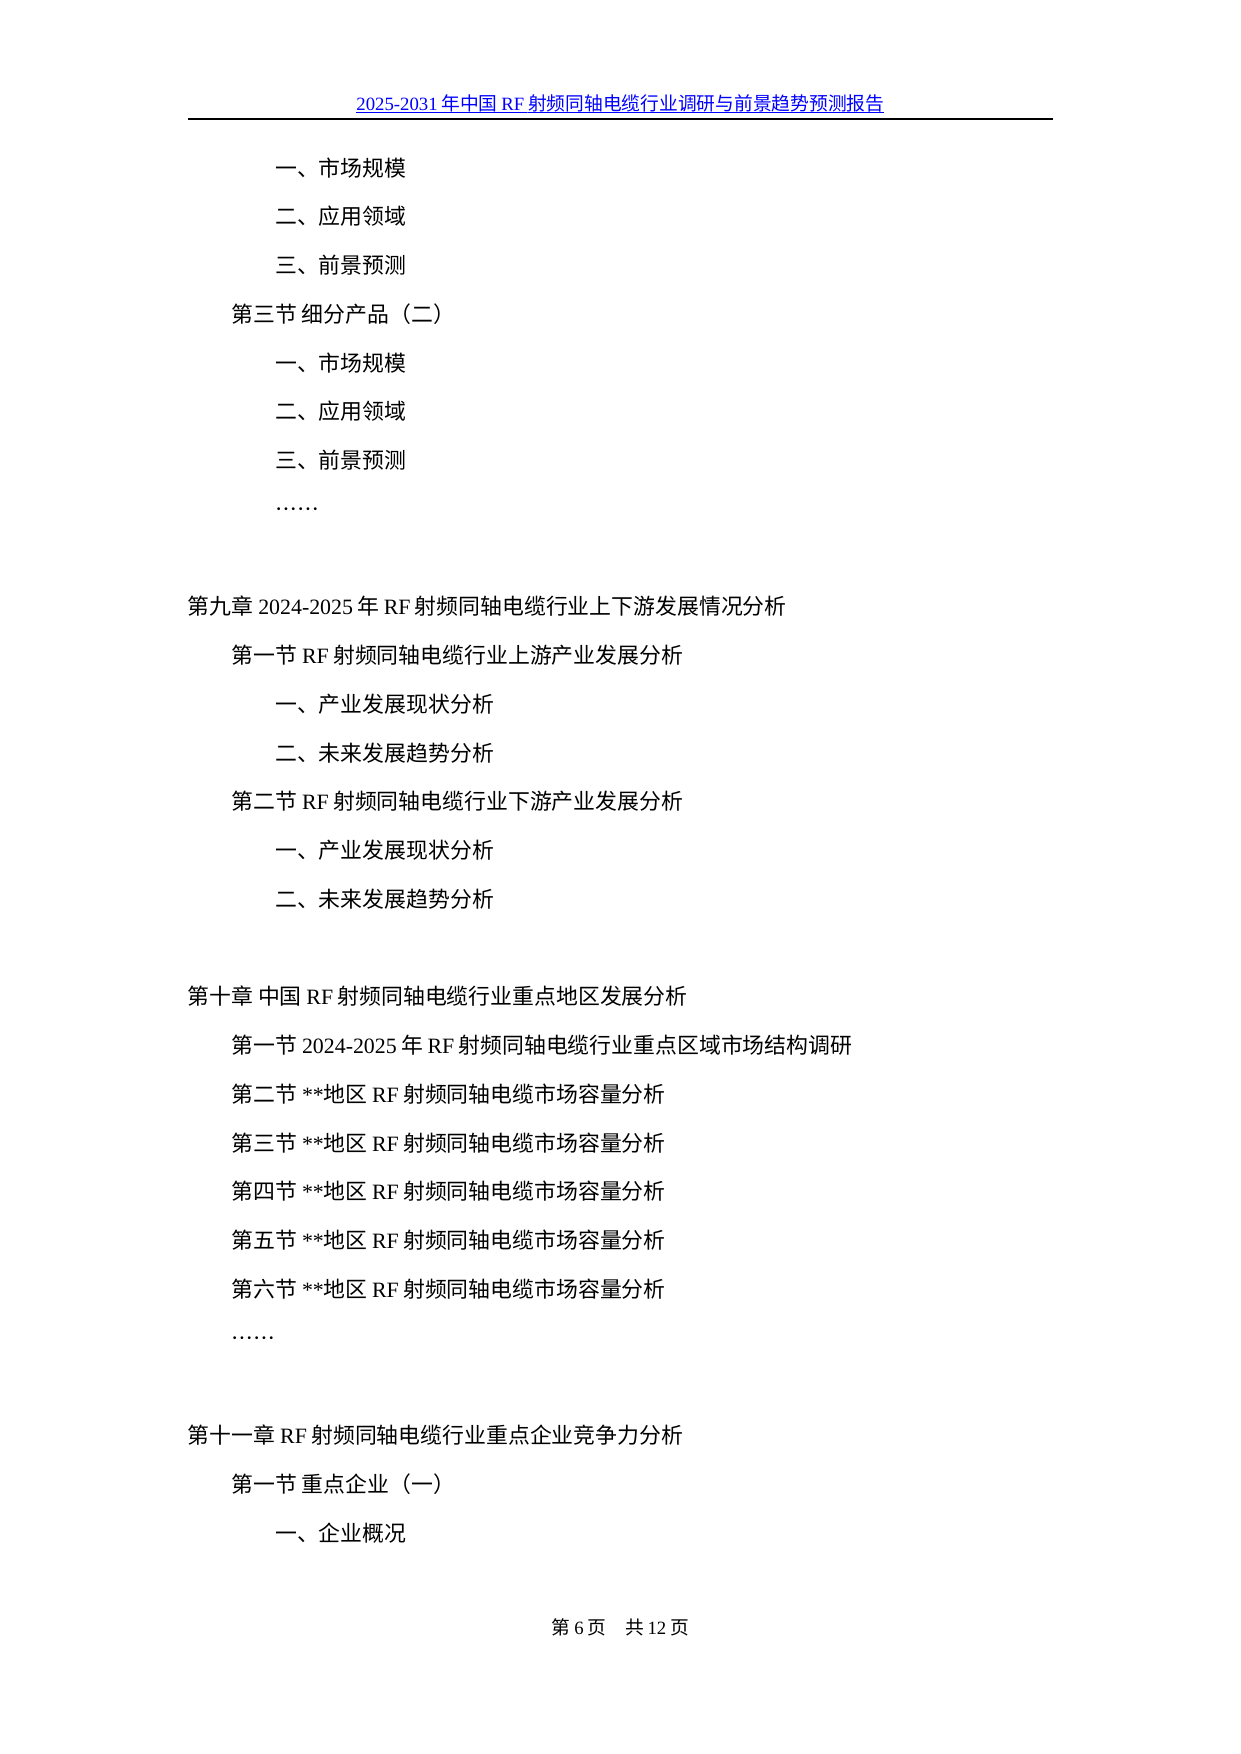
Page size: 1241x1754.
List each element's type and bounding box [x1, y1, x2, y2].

text [187, 150, 1053, 1548]
